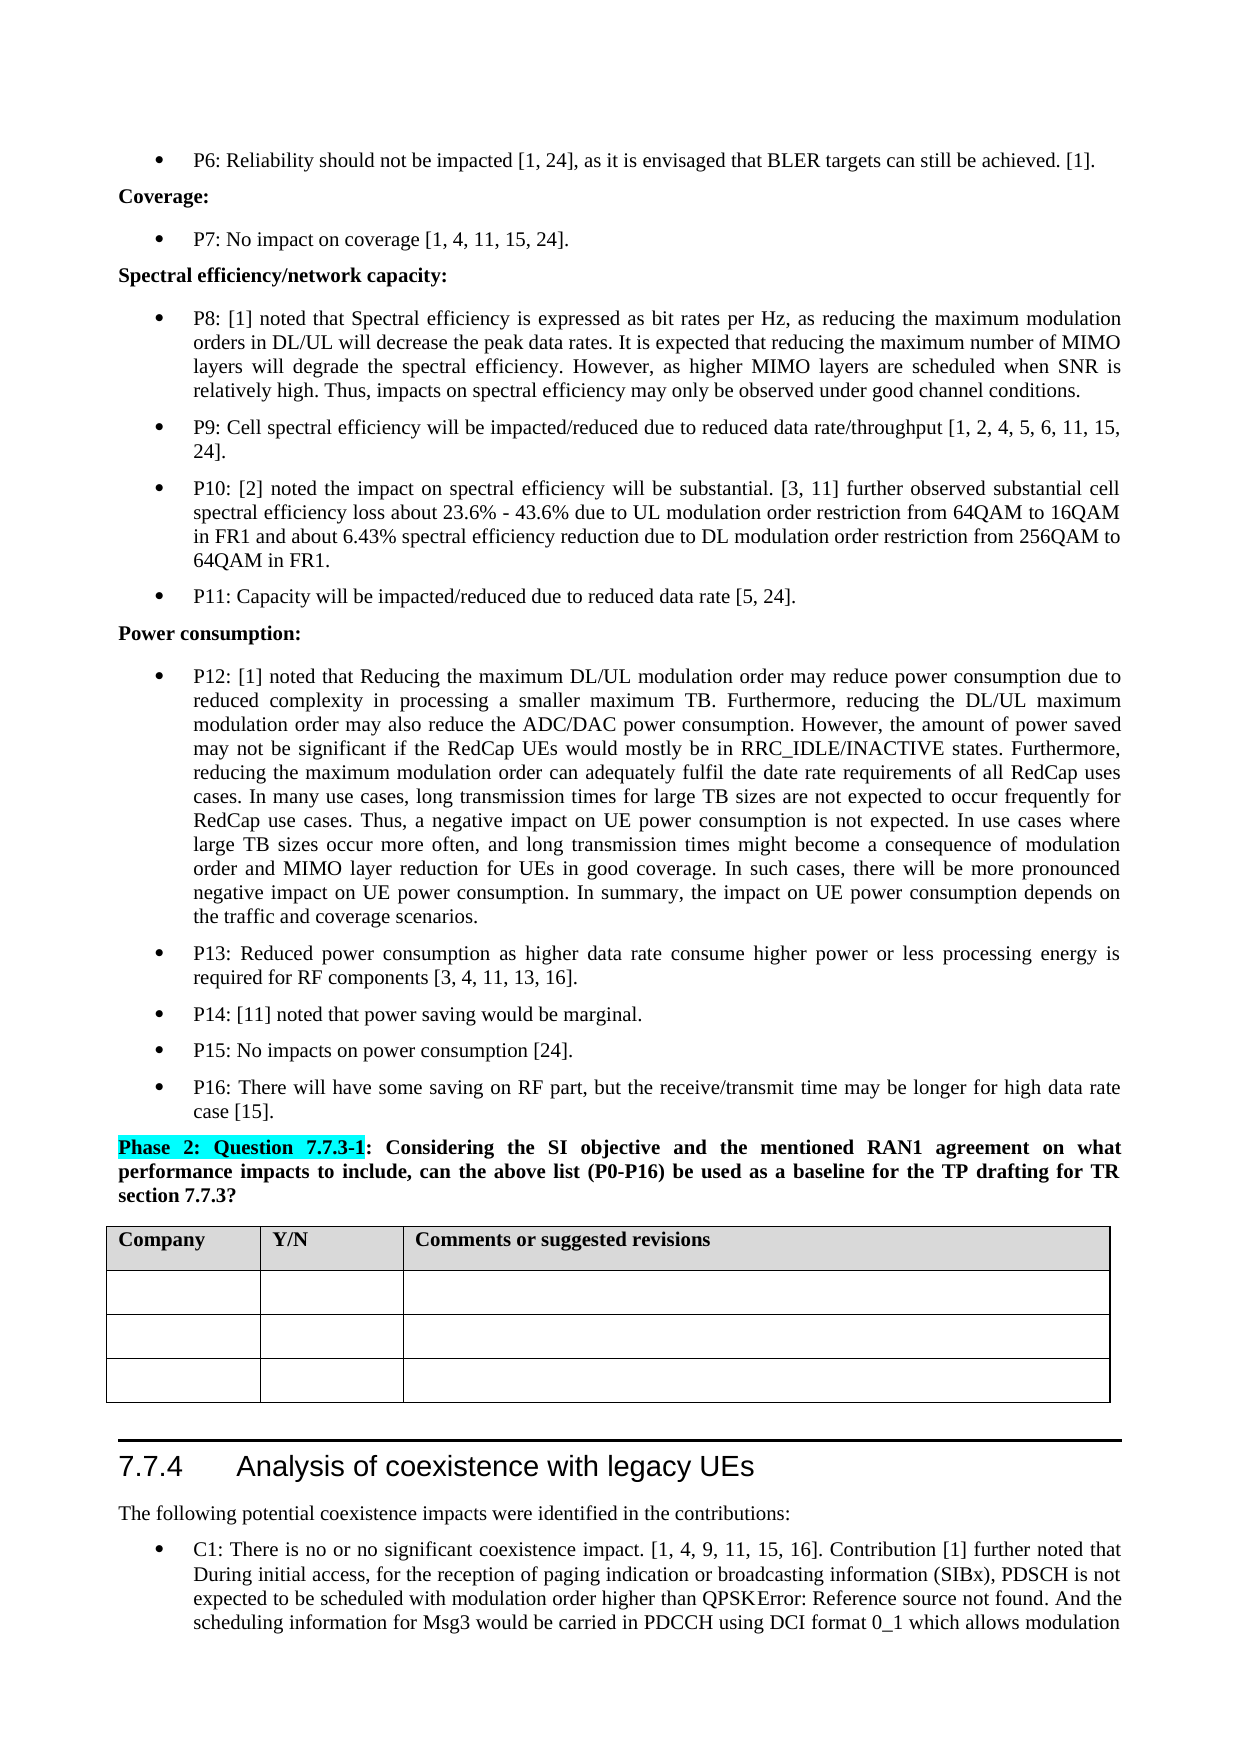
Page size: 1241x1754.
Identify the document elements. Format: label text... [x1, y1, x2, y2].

list P8: [1] noted that Spectral efficiency is expressed as bit rates per Hz, as reducing the maximum modulation orders in DL/UL will decrease the peak data rates. It is expected that reducing the maximum number of MIMO layers will degrade the spectral efficiency. However, as higher MIMO layers are scheduled when SNR is relatively high. Thus, impacts on spectral efficiency may only be observed under good channel conditions. [156, 306, 1122, 402]
text Phase 2: Question 7.7.3-1: Considering the SI objective and the mentioned RAN1 agreement on what performance impacts to include, can the above list (P0-P16) be used as a baseline for the TP drafting for TR section 7.7.3? [118, 1135, 1122, 1207]
list P11: Capacity will be impacted/reduced due to reduced data rate [5, 24]. [156, 584, 1122, 608]
list P16: There will have some saving on RF part, but the receive/transmit time may be longer for high data rate case [15]. [156, 1075, 1122, 1123]
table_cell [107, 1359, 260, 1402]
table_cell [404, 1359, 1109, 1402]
list P14: [11] noted that power saving would be marginal. [156, 1002, 1122, 1026]
subtitle 7.7.4 Analysis of coexistence with legacy UEs [118, 1442, 1122, 1482]
text Spectral efficiency/network capacity: [118, 263, 1122, 287]
list P9: Cell spectral efficiency will be impacted/reduced due to reduced data rate/throughput [1, 2, 4, 5, 6, 11, 15, 24]. [156, 415, 1122, 463]
list P12: [1] noted that Reducing the maximum DL/UL modulation order may reduce power consumption due to reduced complexity in processing a smaller maximum TB. Furthermore, reducing the DL/UL maximum modulation order may also reduce the ADC/DAC power consumption. However, the amount of power saved may not be significant if the RedCap UEs would mostly be in RRC_IDLE/INACTIVE states. Furthermore, reducing the maximum modulation order can adequately fulfil the date rate requirements of all RedCap uses cases. In many use cases, long transmission times for large TB sizes are not expected to occur frequently for RedCap use cases. Thus, a negative impact on UE power consumption is not expected. In use cases where large TB sizes occur more often, and long transmission times might become a consequence of modulation order and MIMO layer reduction for UEs in good coverage. In such cases, there will be more pronounced negative impact on UE power consumption. In summary, the impact on UE power consumption depends on the traffic and coverage scenarios. [156, 664, 1122, 928]
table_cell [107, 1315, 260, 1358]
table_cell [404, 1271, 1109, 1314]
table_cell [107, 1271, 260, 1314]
list P10: [2] noted the impact on spectral efficiency will be substantial. [3, 11] further observed substantial cell spectral efficiency loss about 23.6% - 43.6% due to UL modulation order restriction from 64QAM to 16QAM in FR1 and about 6.43% spectral efficiency reduction due to DL modulation order restriction from 256QAM to 64QAM in FR1. [156, 476, 1122, 572]
text The following potential coexistence impacts were identified in the contributions: [118, 1501, 1122, 1525]
list P15: No impacts on power consumption [24]. [156, 1038, 1122, 1062]
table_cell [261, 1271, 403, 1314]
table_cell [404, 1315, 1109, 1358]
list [156, 1537, 1122, 1634]
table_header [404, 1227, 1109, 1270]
list P13: Reduced power consumption as higher data rate consume higher power or less processing energy is required for RF components [3, 4, 11, 13, 16]. [156, 941, 1122, 989]
text Coverage: [118, 184, 1122, 208]
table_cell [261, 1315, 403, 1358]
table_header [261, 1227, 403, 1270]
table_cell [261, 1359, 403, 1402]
list P7: No impact on coverage [1, 4, 11, 15, 24]. [156, 227, 1122, 251]
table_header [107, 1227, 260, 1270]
list P6: Reliability should not be impacted [1, 24], as it is envisaged that BLER targets can still be achieved. [1]. [156, 147, 1122, 172]
text Power consumption: [118, 621, 1122, 645]
